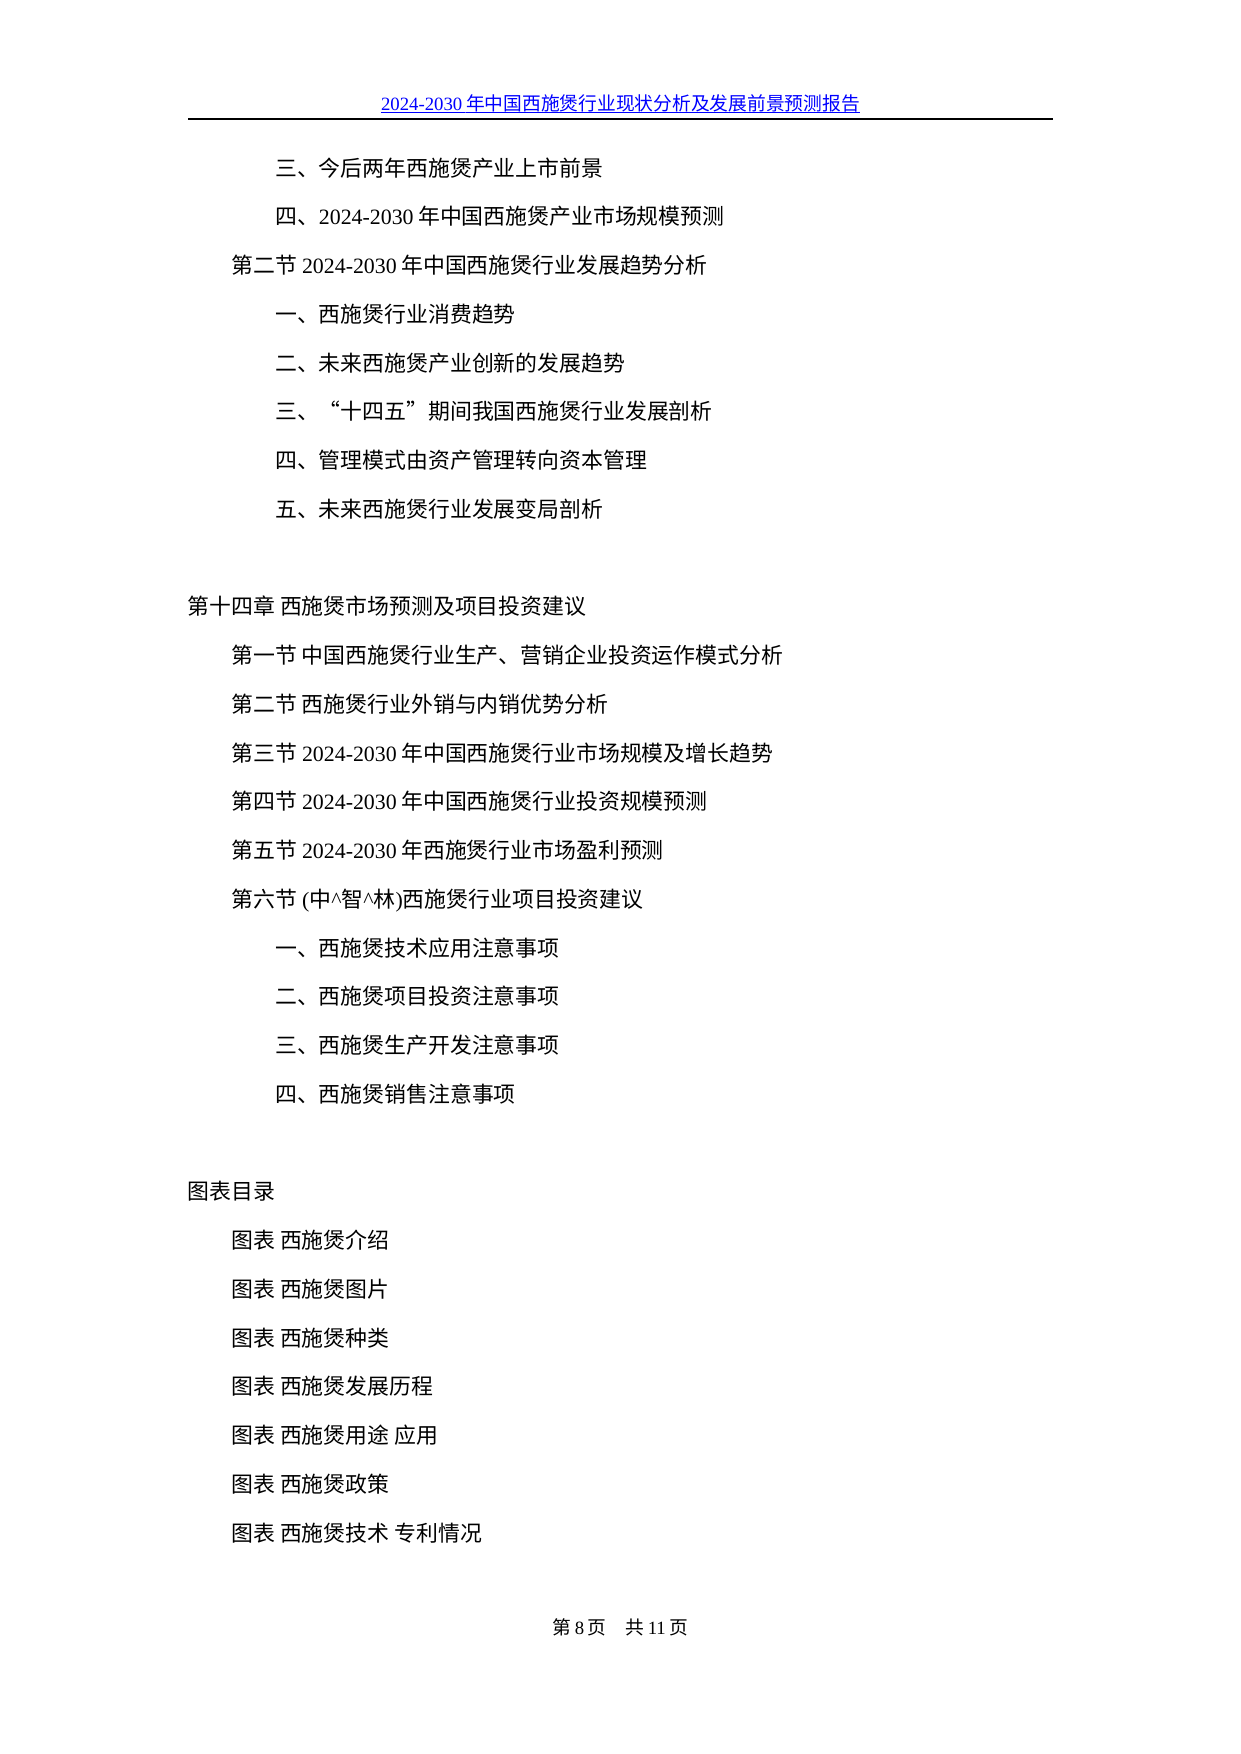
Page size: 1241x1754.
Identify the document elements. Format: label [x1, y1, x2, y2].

text [187, 150, 1053, 1548]
